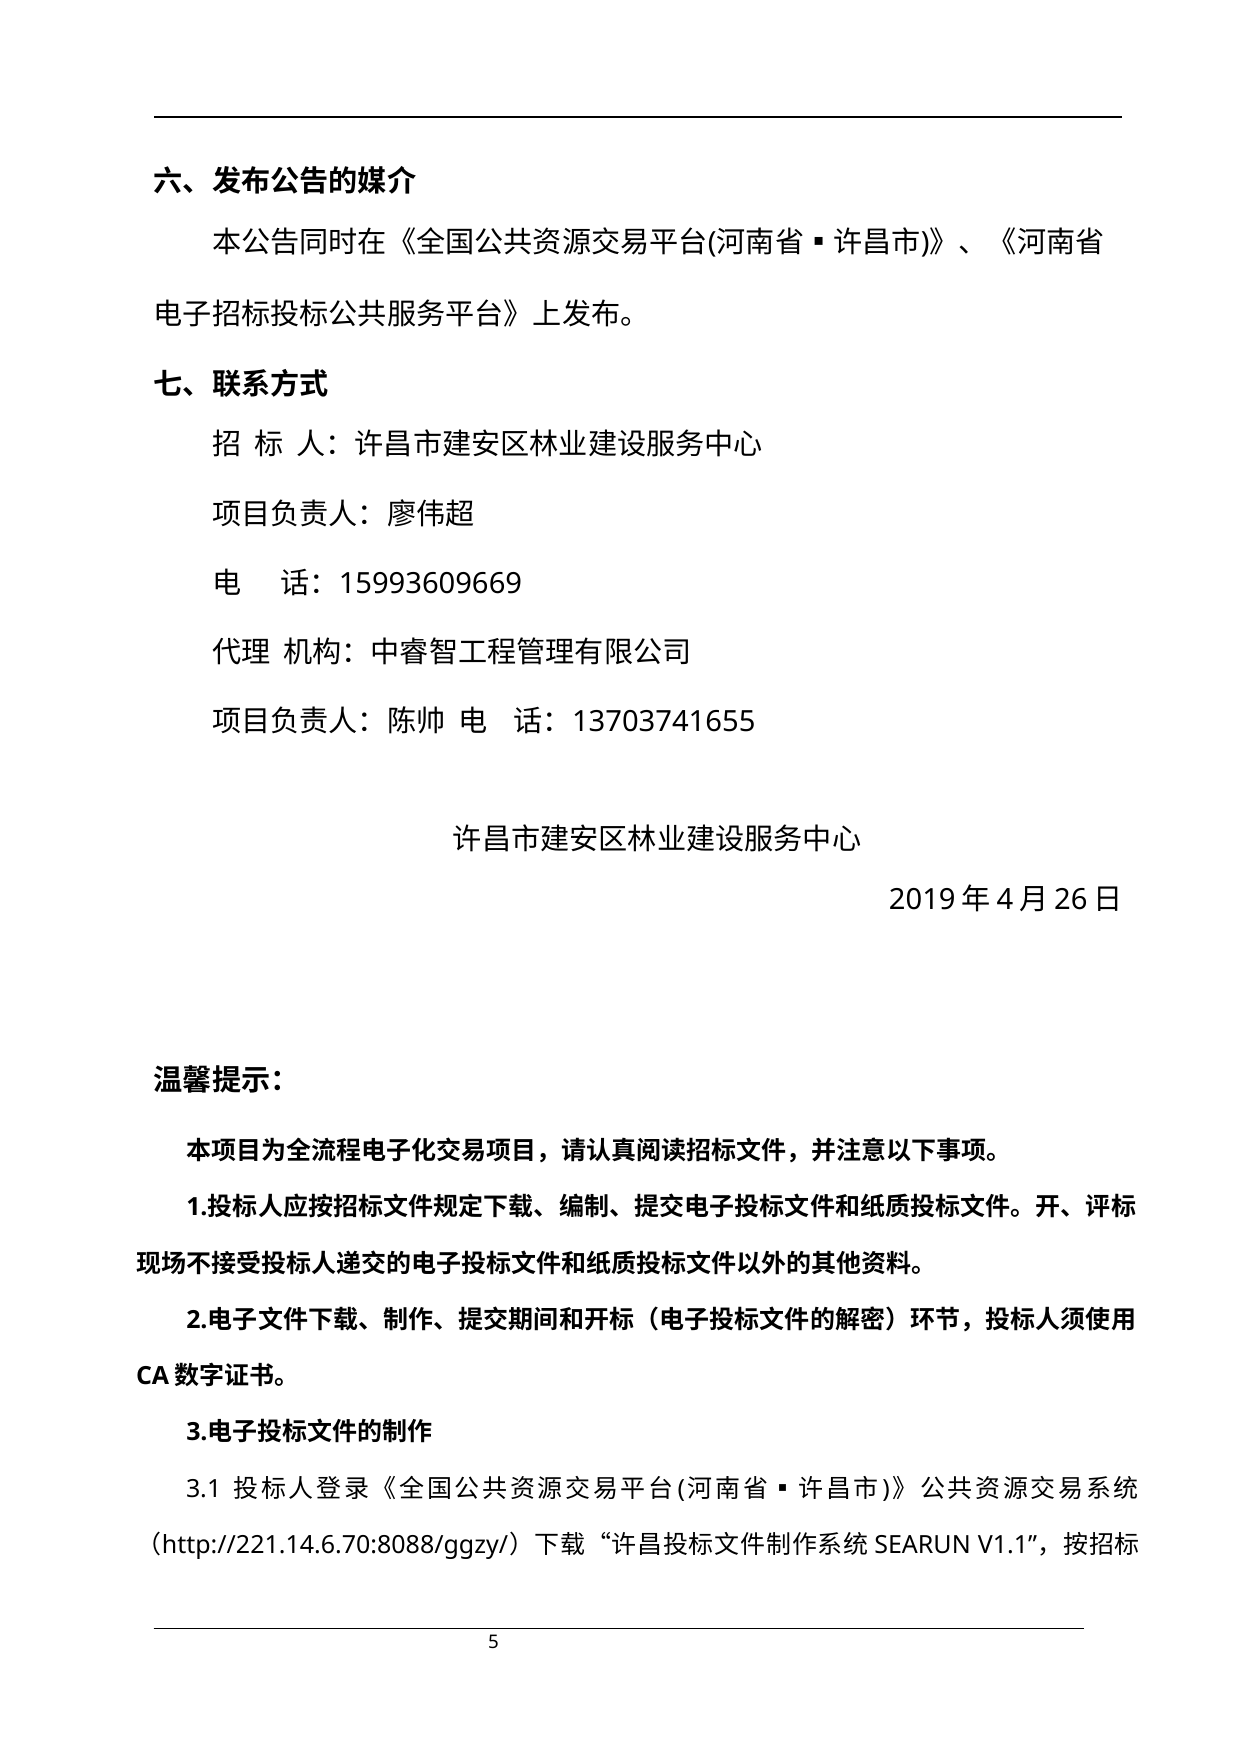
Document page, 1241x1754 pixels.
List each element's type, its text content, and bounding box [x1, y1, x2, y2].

text 招 标 人：许昌市建安区林业建设服务中心 [153, 418, 1122, 466]
text 七、联系方式 [153, 357, 1122, 405]
text 3.电子投标文件的制作 [136, 1396, 1140, 1452]
text 本项目为全流程电子化交易项目，请认真阅读招标文件，并注意以下事项。 [136, 1114, 1140, 1171]
text 2.电子文件下载、制作、提交期间和开标（电子投标文件的解密）环节，投标人须使用CA数字证书。 [136, 1283, 1140, 1396]
text 2019年4月26日 [153, 873, 1122, 921]
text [136, 1452, 1140, 1564]
text 六、发布公告的媒介 [153, 155, 1122, 203]
text 代理 机构：中睿智工程管理有限公司 [153, 626, 1122, 674]
text 项目负责人：陈帅 电 话：13703741655 [153, 695, 1122, 743]
text 1.投标人应按招标文件规定下载、编制、提交电子投标文件和纸质投标文件。开、评标现场不接受投标人递交的电子投标文件和纸质投标文件以外的其他资料。 [136, 1171, 1140, 1283]
text 温馨提示： [153, 1054, 1122, 1102]
text 许昌市建安区林业建设服务中心 [153, 812, 1122, 861]
text 项目负责人：廖伟超 [153, 487, 1122, 535]
text 本公告同时在《全国公共资源交易平台(河南省▪许昌市)》、《河南省电子招标投标公共服务平台》上发布。 [153, 216, 1122, 336]
text 电 话：15993609669 [153, 557, 1122, 605]
